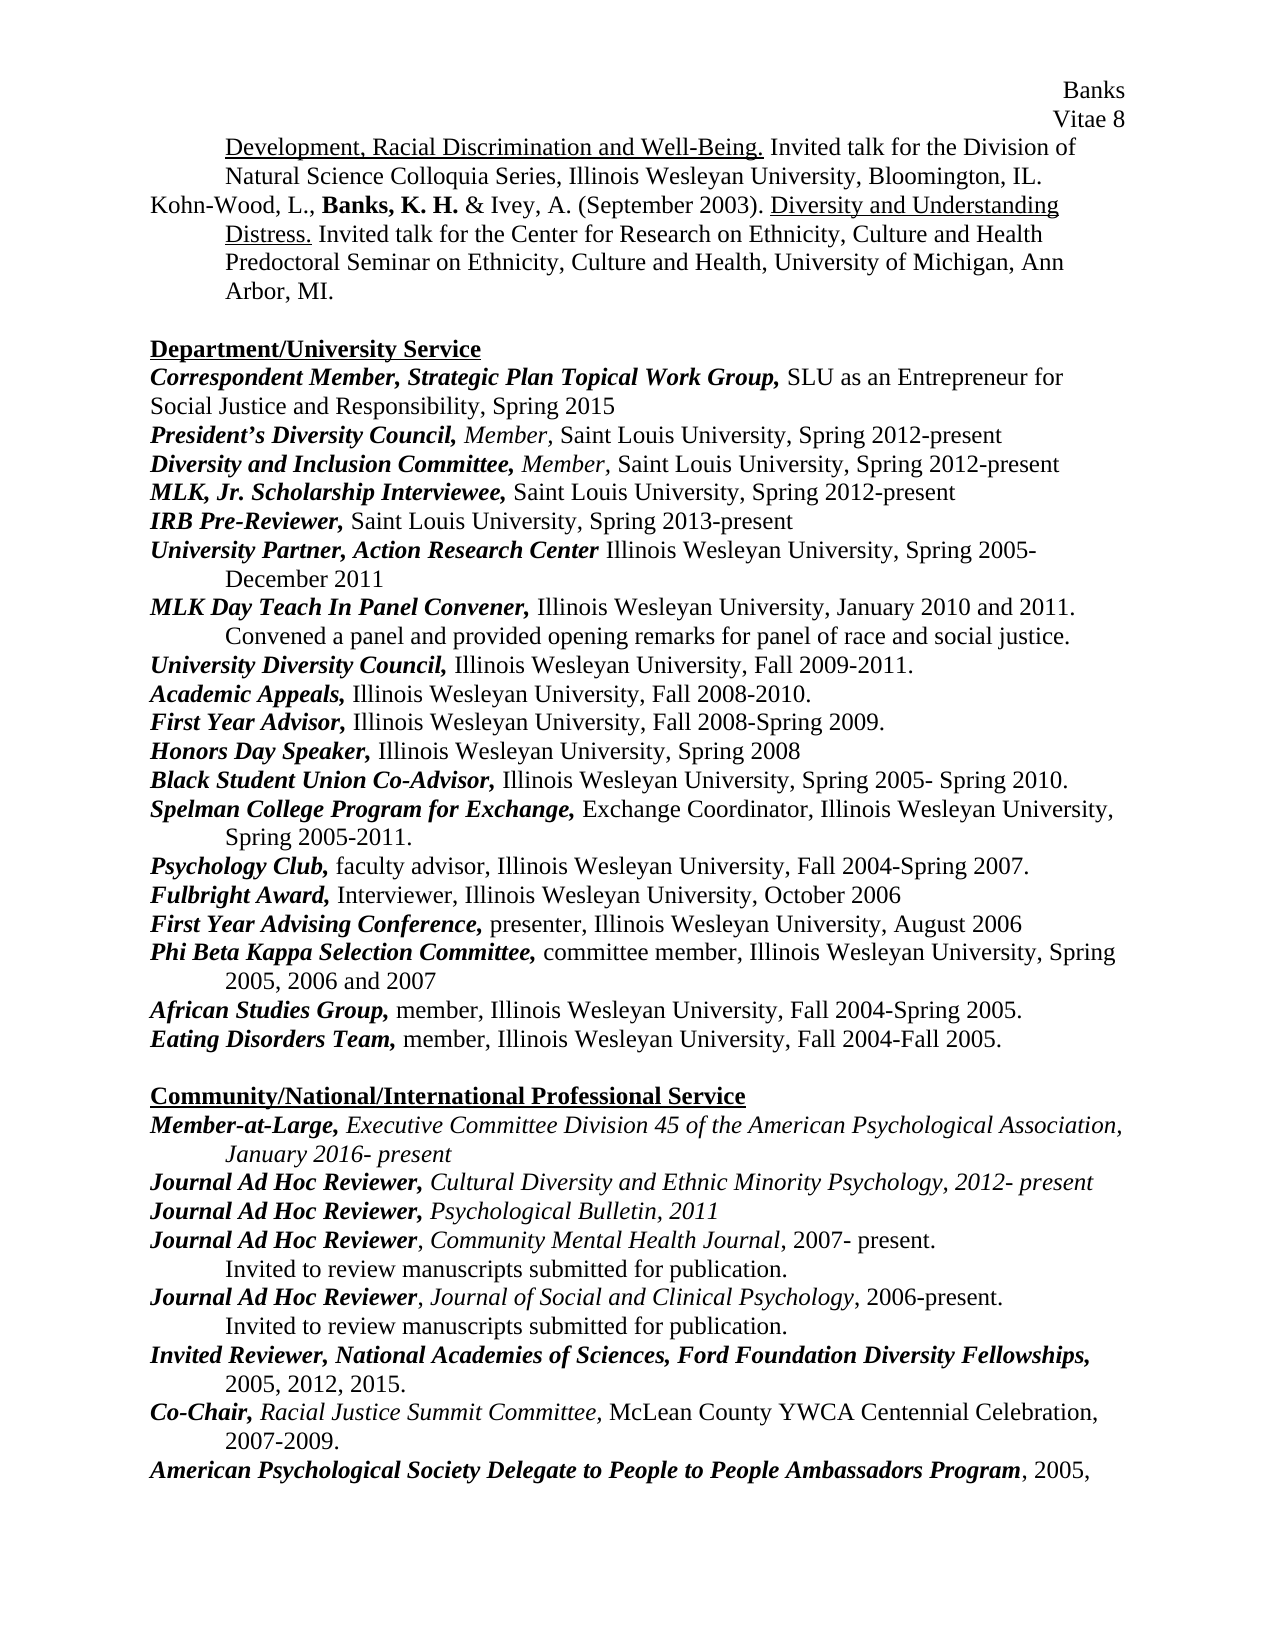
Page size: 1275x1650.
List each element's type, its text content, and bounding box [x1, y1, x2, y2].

text First Year Advising Conference, presenter, Illinois Wesleyan University, August 2006 [150, 909, 1125, 937]
text Correspondent Member, Strategic Plan Topical Work Group, SLU as an Entrepreneur for Social Justice and Responsibility, Spring 2015 [150, 362, 1125, 420]
text 2005, 2012, 2015. [150, 1369, 1125, 1397]
text Journal Ad Hoc Reviewer, Cultural Diversity and Ethnic Minority Psychology, 2012- present [150, 1167, 1125, 1196]
text December 2011 [150, 564, 1125, 592]
text African Studies Group, member, Illinois Wesleyan University, Fall 2004-Spring 2005. [150, 995, 1125, 1024]
text American Psychological Society Delegate to People to People Ambassadors Program, 2005, [150, 1455, 1125, 1484]
text MLK Day Teach In Panel Convener, Illinois Wesleyan University, January 2010 and 2011. [150, 592, 1125, 621]
text First Year Advisor, Illinois Wesleyan University, Fall 2008-Spring 2009. [150, 707, 1125, 736]
text January 2016- present [150, 1139, 1125, 1167]
text Invited to review manuscripts submitted for publication. [150, 1254, 1125, 1282]
text Fulbright Award, Interviewer, Illinois Wesleyan University, October 2006 [150, 880, 1125, 909]
text Spelman College Program for Exchange, Exchange Coordinator, Illinois Wesleyan University, [150, 794, 1125, 822]
text Kohn-Wood, L., Banks, K. H. & Ivey, A. (September 2003). Diversity and Understanding [150, 190, 1125, 219]
text Invited to review manuscripts submitted for publication. [150, 1311, 1125, 1340]
text Distress. Invited talk for the Center for Research on Ethnicity, Culture and Health Predoctoral Seminar on Ethnicity, Culture and Health, University of Michigan, Ann Arbor, MI. [225, 219, 1125, 305]
text Psychology Club, faculty advisor, Illinois Wesleyan University, Fall 2004-Spring 2007. [150, 851, 1125, 880]
text Co-Chair, Racial Justice Summit Committee, McLean County YWCA Centennial Celebration, [150, 1397, 1125, 1426]
text Convened a panel and provided opening remarks for panel of race and social justice. [150, 621, 1125, 650]
text Honors Day Speaker, Illinois Wesleyan University, Spring 2008 [150, 736, 1125, 765]
text Journal Ad Hoc Reviewer, Journal of Social and Clinical Psychology, 2006-present. [150, 1282, 1125, 1311]
text Member-at-Large, Executive Committee Division 45 of the American Psychological Association, [150, 1110, 1125, 1139]
text University Diversity Council, Illinois Wesleyan University, Fall 2009-2011. [150, 650, 1125, 679]
text Eating Disorders Team, member, Illinois Wesleyan University, Fall 2004-Fall 2005. [150, 1024, 1125, 1052]
text Development, Racial Discrimination and Well-Being. Invited talk for the Division of Natural Science Colloquia Series, Illinois Wesleyan University, Bloomington, IL. [225, 132, 1125, 190]
text University Partner, Action Research Center Illinois Wesleyan University, Spring 2005- [150, 535, 1125, 564]
text Diversity and Inclusion Committee, Member, Saint Louis University, Spring 2012-present [150, 449, 1125, 477]
text Journal Ad Hoc Reviewer, Psychological Bulletin, 2011 [150, 1196, 1125, 1225]
subtitle Community/National/International Professional Service [150, 1081, 1125, 1110]
text 2005, 2006 and 2007 [150, 966, 1125, 995]
text Invited Reviewer, National Academies of Sciences, Ford Foundation Diversity Fellowships, [150, 1340, 1125, 1369]
text Phi Beta Kappa Selection Committee, committee member, Illinois Wesleyan University, Spring [150, 937, 1125, 966]
subtitle Department/University Service [150, 334, 1125, 362]
text Spring 2005-2011. [150, 822, 1125, 851]
text Journal Ad Hoc Reviewer, Community Mental Health Journal, 2007- present. [150, 1225, 1125, 1254]
text President’s Diversity Council, Member, Saint Louis University, Spring 2012-present [150, 420, 1125, 449]
text MLK, Jr. Scholarship Interviewee, Saint Louis University, Spring 2012-present [150, 477, 1125, 506]
text 2007-2009. [150, 1426, 1125, 1455]
text IRB Pre-Reviewer, Saint Louis University, Spring 2013-present [150, 506, 1125, 535]
text Black Student Union Co-Advisor, Illinois Wesleyan University, Spring 2005- Spring 2010. [150, 765, 1125, 794]
text Academic Appeals, Illinois Wesleyan University, Fall 2008-2010. [150, 679, 1125, 707]
